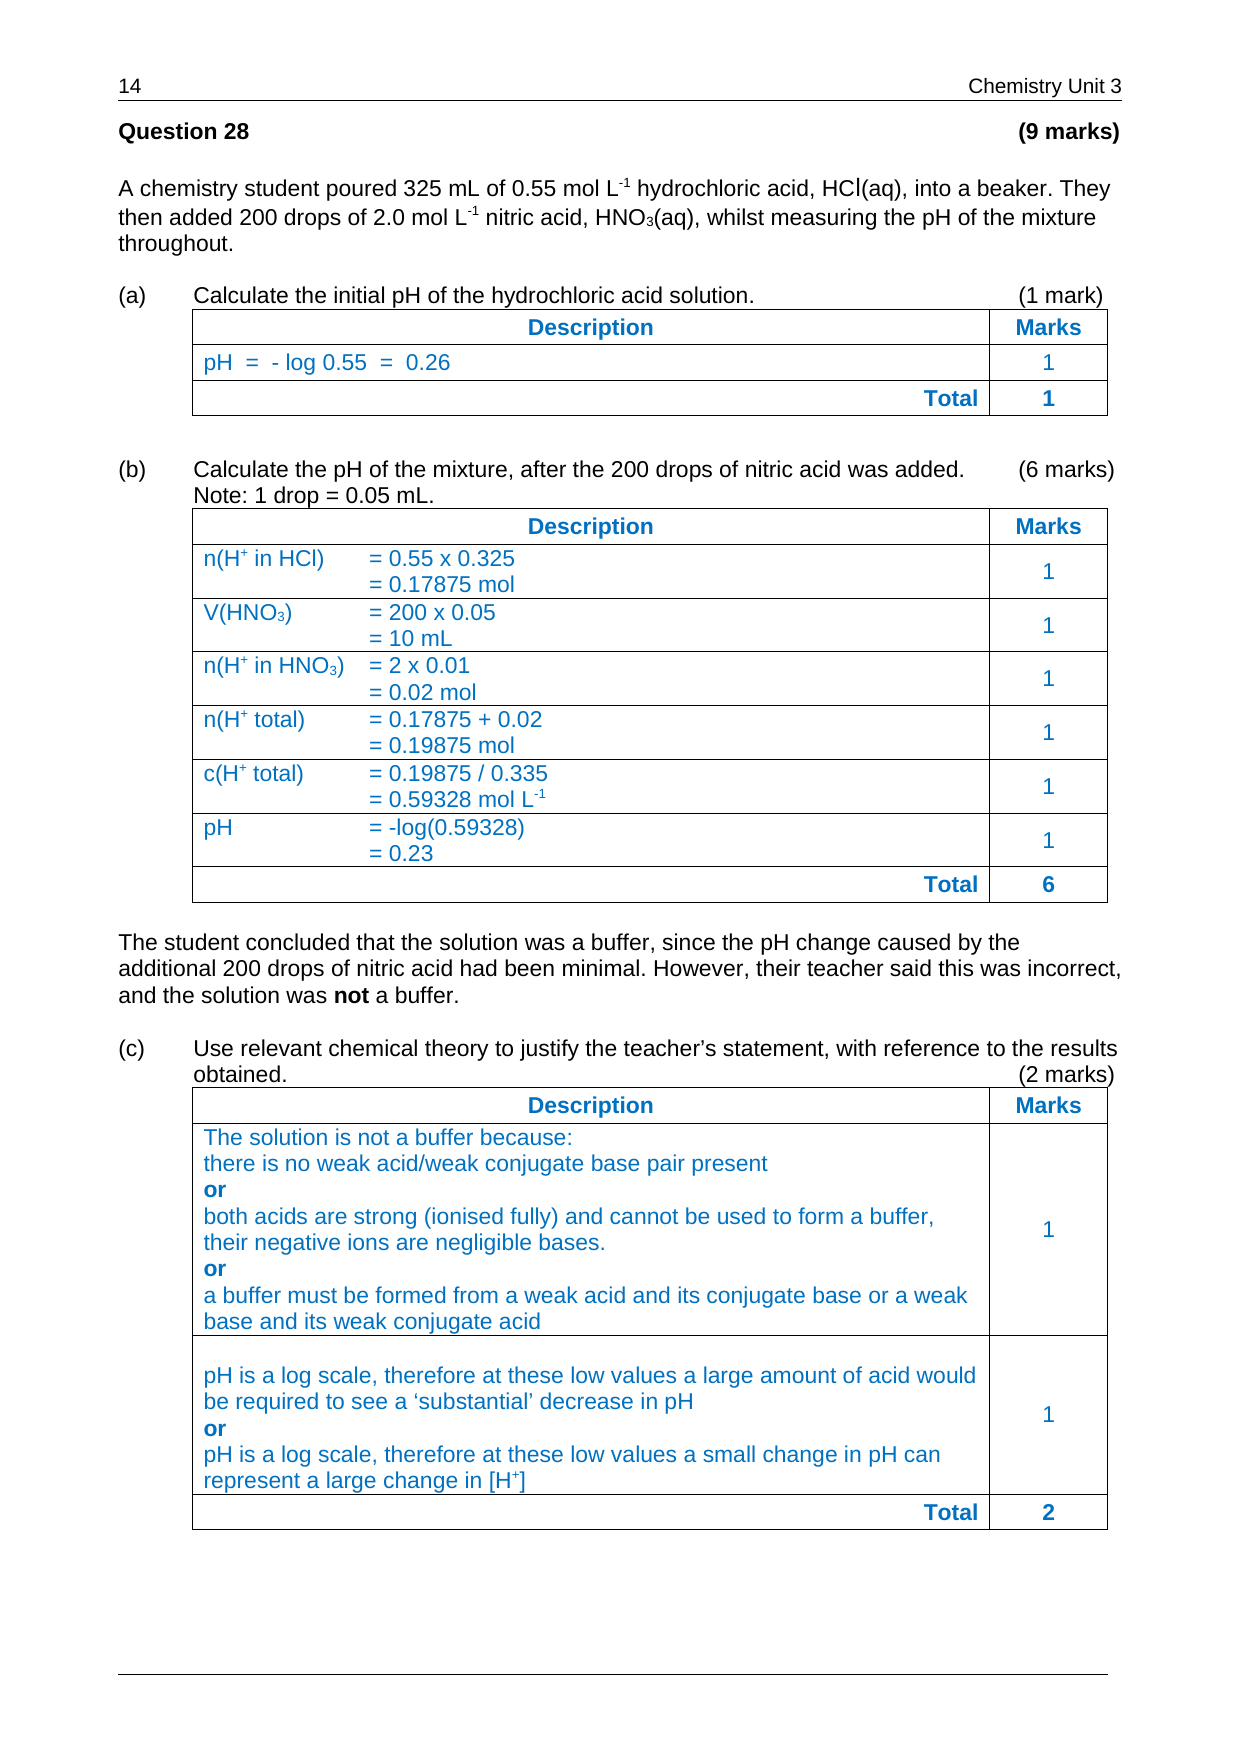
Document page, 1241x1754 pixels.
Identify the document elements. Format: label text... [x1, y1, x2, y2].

text A chemistry student poured 325 mL of 0.55 mol L-1 hydrochloric acid, HCl(aq), into a beaker. They then added 200 drops of 2.0 mol L-1 nitric acid, HNO3(aq), whilst measuring the pH of the mixture throughout. [118, 171, 1122, 256]
table_header Marks [990, 509, 1107, 544]
text (a) Calculate the initial pH of the hydrochloric acid solution. (1 mark) [118, 282, 1122, 309]
text Question 28 (9 marks) [118, 118, 1122, 144]
table_cell pH = - log 0.55 = 0.26 [193, 345, 989, 380]
table_cell Total [193, 867, 989, 902]
table_header Description [193, 1088, 989, 1123]
table_cell n(H+ total) = 0.17875 + 0.02 = 0.19875 mol [193, 706, 989, 759]
table_cell Total [193, 1495, 989, 1529]
table_cell 1 [990, 814, 1107, 866]
table_cell n(H+ in HNO3) = 2 x 0.01 = 0.02 mol [193, 652, 989, 705]
table_cell 1 [990, 1124, 1107, 1334]
table_cell 1 [990, 1336, 1107, 1494]
table_header Description [193, 310, 989, 344]
table_cell V(HNO3) = 200 x 0.05 = 10 mL [193, 599, 989, 651]
table_header Marks [990, 1088, 1107, 1123]
table_cell Total [193, 381, 989, 415]
table_cell 6 [990, 867, 1107, 902]
table_cell 1 [990, 345, 1107, 380]
table_cell 1 [990, 599, 1107, 651]
table_cell pH is a log scale, therefore at these low values a large amount of acid would be required to see a ‘substantial’ decrease in pH or pH is a log scale, therefore at these low values a small change in pH can represent a large change in [H+] [193, 1336, 989, 1494]
table_cell The solution is not a buffer because: there is no weak acid/weak conjugate base pair present or both acids are strong (ionised fully) and cannot be used to form a buffer, their negative ions are negligible bases. or a buffer must be formed from a weak acid and its conjugate base or a weak base and its weak conjugate acid [193, 1124, 989, 1334]
table_cell n(H+ in HCl) = 0.55 x 0.325 = 0.17875 mol [193, 545, 989, 597]
table_cell 1 [990, 706, 1107, 759]
text The student concluded that the solution was a buffer, since the pH change caused by the additional 200 drops of nitric acid had been minimal. However, their teacher said this was incorrect, and the solution was not a buffer. [118, 929, 1122, 1008]
text (c) Use relevant chemical theory to justify the teacher’s statement, with reference to the results obtained. (2 marks) [118, 1034, 1122, 1087]
table_cell 1 [990, 545, 1107, 597]
text (b) Calculate the pH of the mixture, after the 200 drops of nitric acid was added. (6 marks) [118, 456, 1122, 482]
table_cell 1 [990, 760, 1107, 812]
table_cell 2 [990, 1495, 1107, 1529]
table_header Description [193, 509, 989, 544]
table_cell 1 [990, 652, 1107, 705]
table_header Marks [990, 310, 1107, 344]
table_cell pH = -log(0.59328) = 0.23 [193, 814, 989, 866]
text Note: 1 drop = 0.05 mL. [193, 482, 1122, 508]
table_cell c(H+ total) = 0.19875 / 0.335 = 0.59328 mol L-1 [193, 760, 989, 812]
table_cell 1 [990, 381, 1107, 415]
